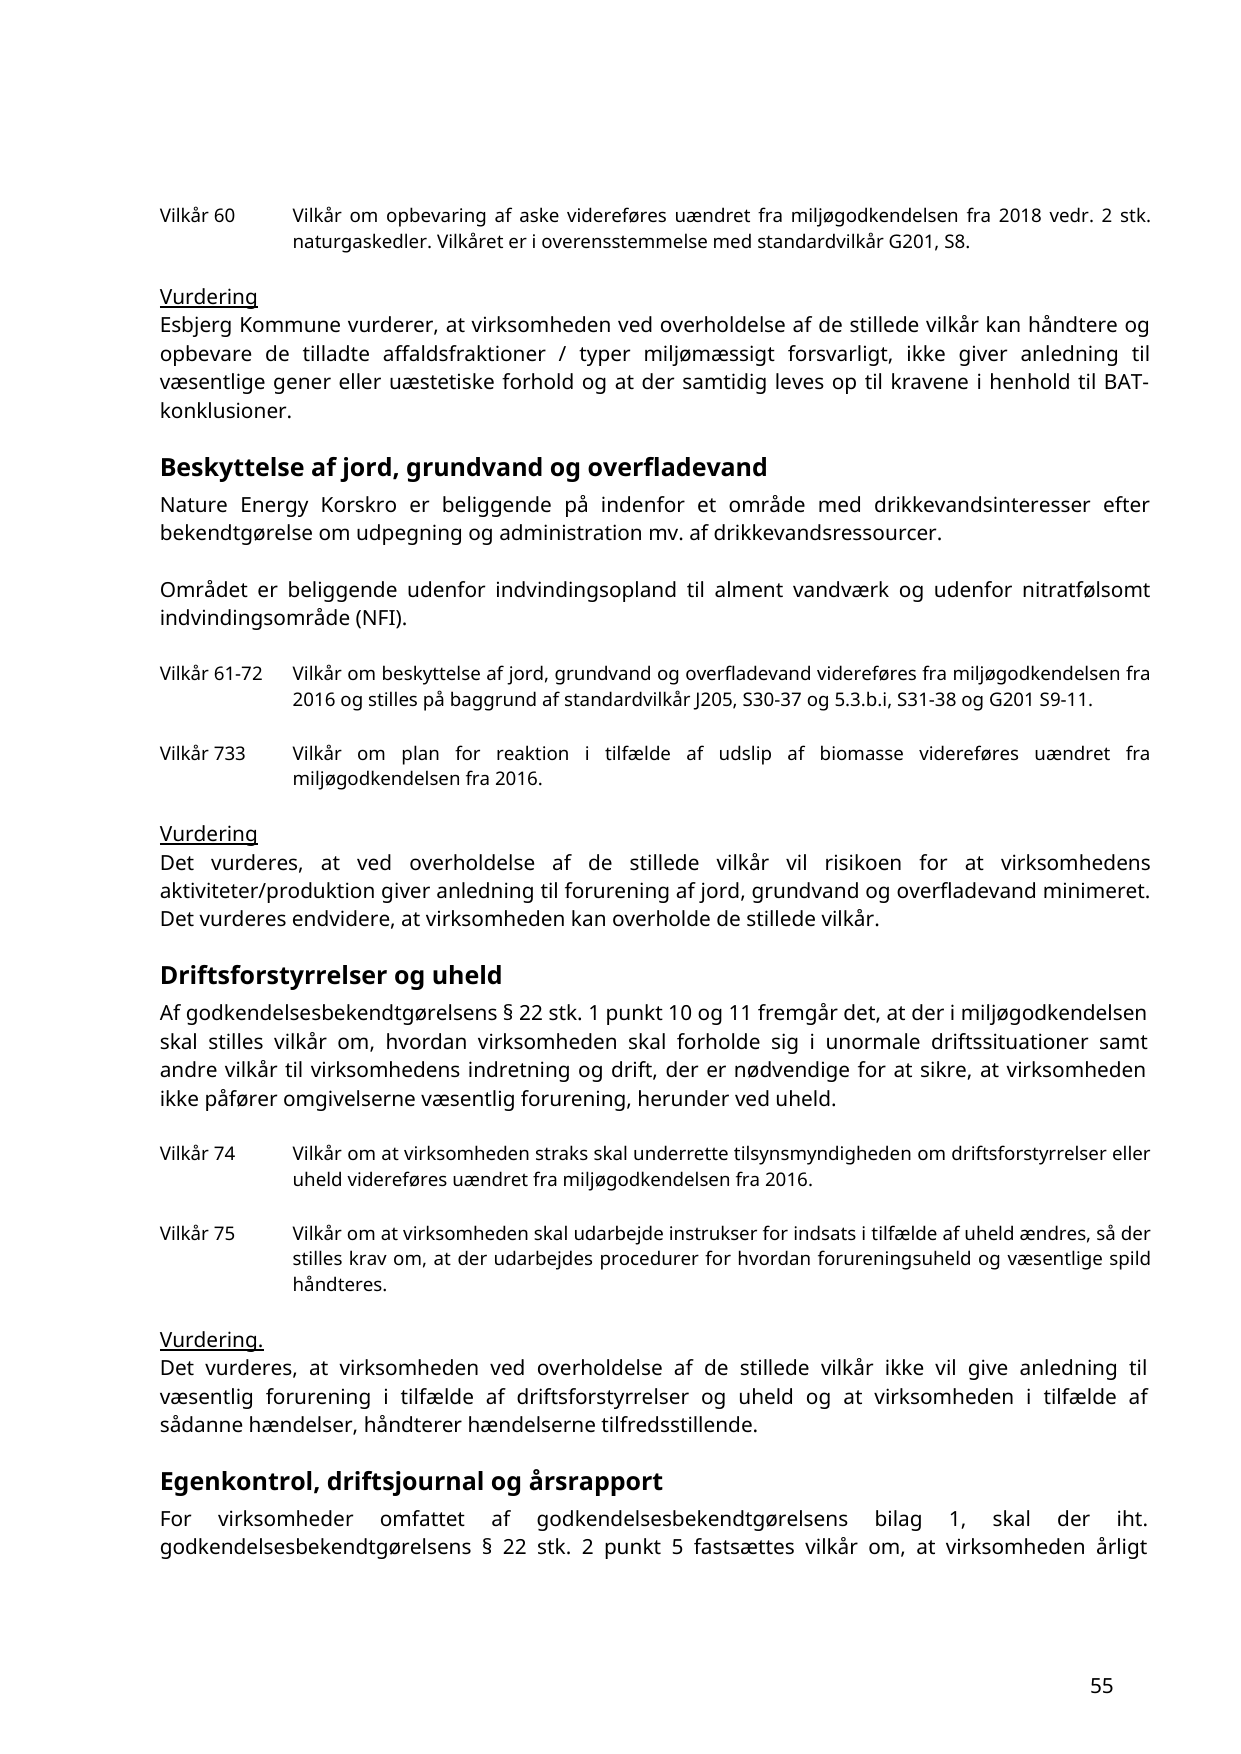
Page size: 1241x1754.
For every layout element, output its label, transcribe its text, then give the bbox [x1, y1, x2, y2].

text Nature Energy Korskro er beliggende på indenfor et område med drikkevandsinteresser efter bekendtgørelse om udpegning og administration mv. af drikkevandsressourcer. [159, 490, 1152, 547]
text Esbjerg Kommune vurderer, at virksomheden ved overholdelse af de stillede vilkår kan håndtere og opbevare de tilladte affaldsfraktioner / typer miljømæssigt forsvarligt, ikke giver anledning til væsentlige gener eller uæstetiske forhold og at der samtidig leves op til kravene i henhold til BAT-konklusioner. [159, 311, 1152, 424]
text Vurdering [159, 282, 1152, 311]
text Det vurderes, at ved overholdelse af de stillede vilkår vil risikoen for at virksomhedens aktiviteter/produktion giver anledning til forurening af jord, grundvand og overfladevand minimeret. Det vurderes endvidere, at virksomheden kan overholde de stillede vilkår. [159, 848, 1152, 933]
text Vilkår 61-72 Vilkår om beskyttelse af jord, grundvand og overfladevand videreføres fra miljøgodkendelsen fra 2016 og stilles på baggrund af standardvilkår J205, S30-37 og 5.3.b.i, S31-38 og G201 S9-11. [159, 660, 1152, 711]
text Vilkår 74 Vilkår om at virksomheden straks skal underrette tilsynsmyndigheden om driftsforstyrrelser eller uheld videreføres uændret fra miljøgodkendelsen fra 2016. [159, 1141, 1152, 1192]
subtitle Beskyttelse af jord, grundvand og overfladevand [159, 449, 1152, 483]
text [159, 1504, 1149, 1561]
text Området er beliggende udenfor indvindingsopland til alment vandværk og udenfor nitratfølsomt indvindingsområde (NFI). [159, 575, 1152, 632]
text Vilkår 733 Vilkår om plan for reaktion i tilfælde af udslip af biomasse videreføres uændret fra miljøgodkendelsen fra 2016. [159, 740, 1152, 791]
text Af godkendelsesbekendtgørelsens § 22 stk. 1 punkt 10 og 11 fremgår det, at der i miljøgodkendelsen skal stilles vilkår om, hvordan virksomheden skal forholde sig i unormale driftssituationer samt andre vilkår til virksomhedens indretning og drift, der er nødvendige for at sikre, at virksomheden ikke påfører omgivelserne væsentlig forurening, herunder ved uheld. [159, 998, 1149, 1112]
subtitle Egenkontrol, driftsjournal og årsrapport [159, 1464, 1152, 1498]
text Vilkår 60 Vilkår om opbevaring af aske videreføres uændret fra miljøgodkendelsen fra 2018 vedr. 2 stk. naturgaskedler. Vilkåret er i overensstemmelse med standardvilkår G201, S8. [159, 203, 1152, 254]
text Vurdering. [159, 1325, 1152, 1353]
text Vurdering [159, 819, 1152, 848]
subtitle Driftsforstyrrelser og uheld [159, 958, 1152, 992]
text Vilkår 75 Vilkår om at virksomheden skal udarbejde instrukser for indsats i tilfælde af uheld ændres, så der stilles krav om, at der udarbejdes procedurer for hvordan forureningsuheld og væsentlige spild håndteres. [159, 1220, 1152, 1297]
text Det vurderes, at virksomheden ved overholdelse af de stillede vilkår ikke vil give anledning til væsentlig forurening i tilfælde af driftsforstyrrelser og uheld og at virksomheden i tilfælde af sådanne hændelser, håndterer hændelserne tilfredsstillende. [159, 1353, 1149, 1439]
